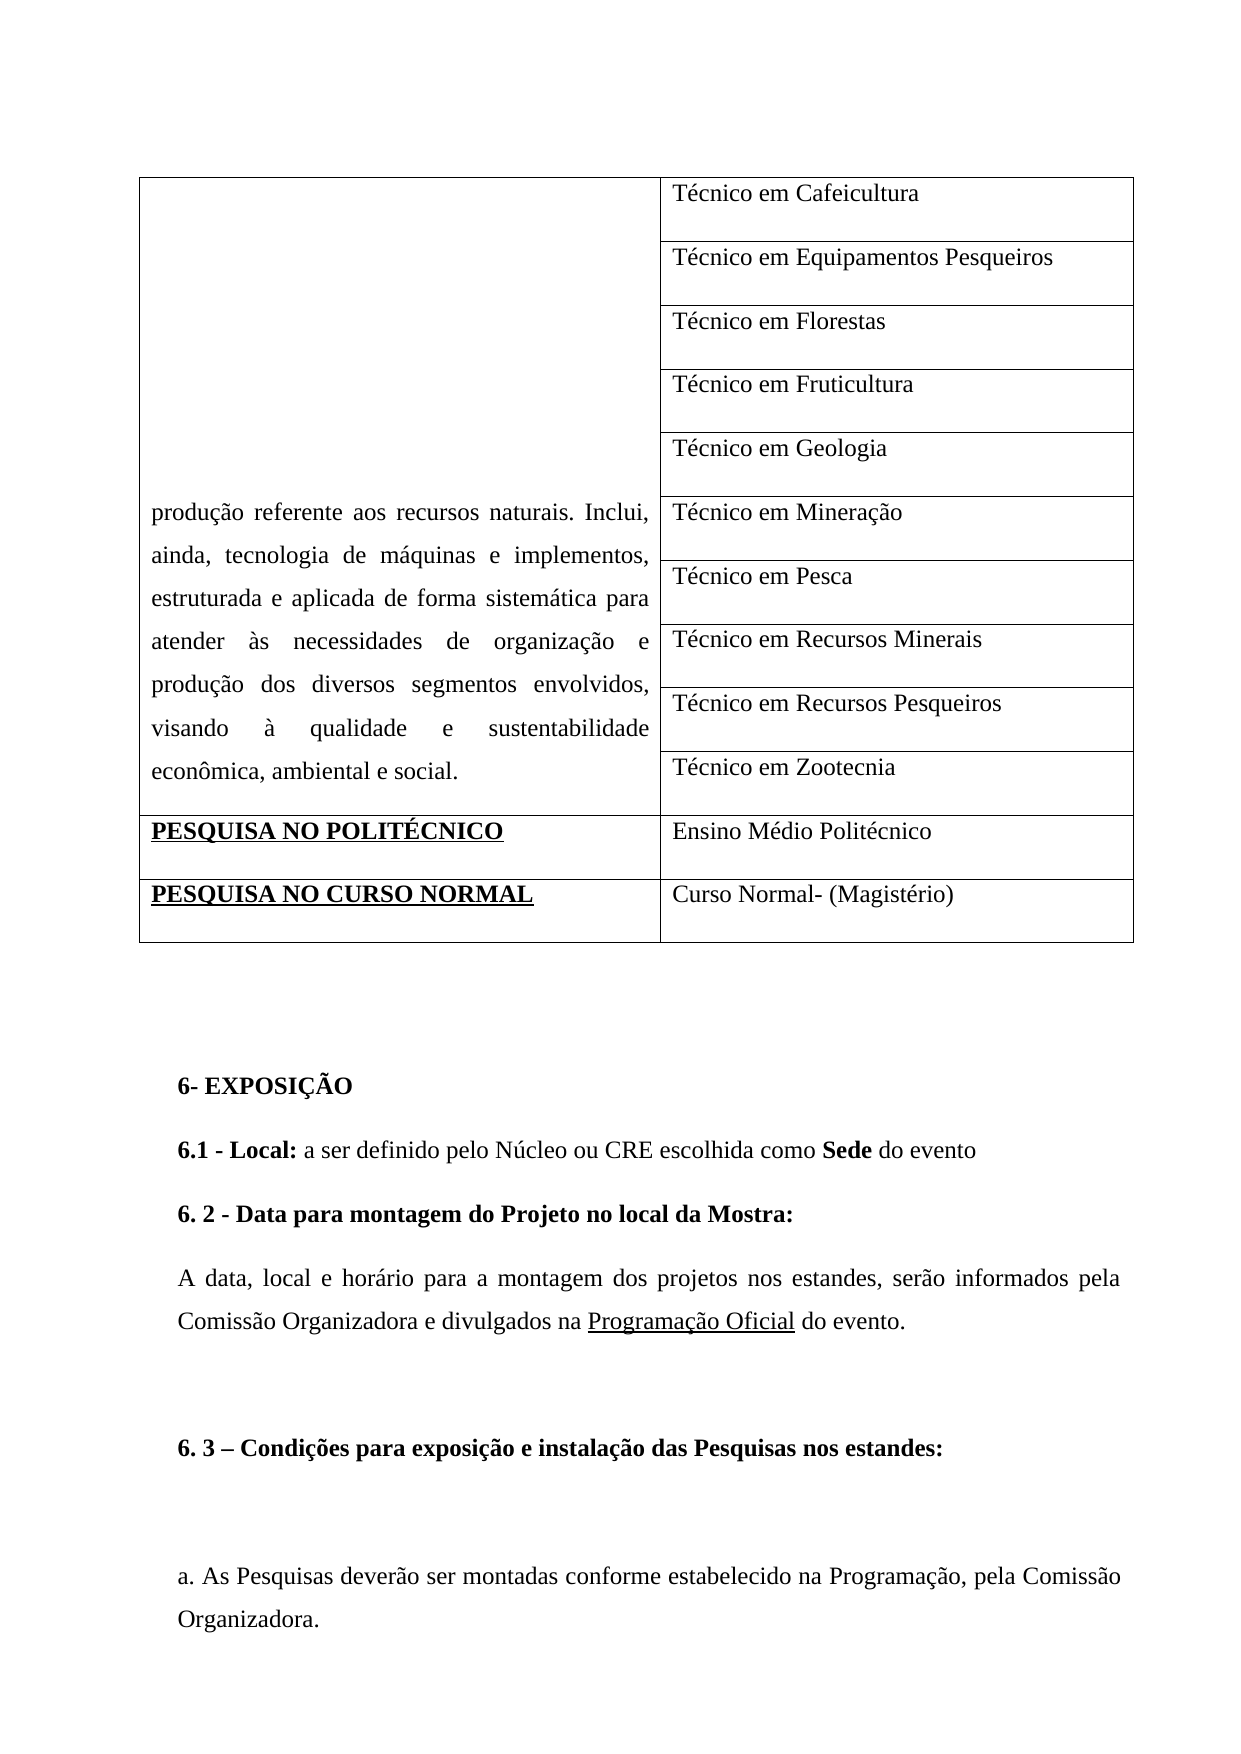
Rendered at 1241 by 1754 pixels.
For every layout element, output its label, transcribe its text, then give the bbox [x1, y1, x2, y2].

table_cell Técnico em Equipamentos Pesqueiros [661, 242, 1133, 305]
text a. As Pesquisas deverão ser montadas conforme estabelecido na Programação, pela Comissão Organizadora. [177, 1561, 1122, 1633]
text 6. 3 – Condições para exposição e instalação das Pesquisas nos estandes: [177, 1433, 1122, 1462]
text A data, local e horário para a montagem dos projetos nos estandes, serão informados pela Comissão Organizadora e divulgados na Programação Oficial do evento. [177, 1263, 1122, 1335]
table_cell Técnico em Recursos Pesqueiros [661, 688, 1133, 751]
table_cell PESQUISA NO POLITÉCNICO [140, 816, 660, 878]
text 6. 2 - Data para montagem do Projeto no local da Mostra: [177, 1199, 1122, 1228]
table_cell Curso Normal- (Magistério) [661, 880, 1133, 942]
table_cell Técnico em Zootecnia [661, 752, 1133, 815]
table_cell Ensino Médio Politécnico [661, 816, 1133, 878]
table_cell Técnico em Fruticultura [661, 370, 1133, 432]
table_cell Técnico em Florestas [661, 306, 1133, 368]
table_cell Técnico em Recursos Minerais [661, 625, 1133, 687]
table_cell Técnico em Cafeicultura [661, 178, 1133, 241]
table_cell Técnico em Pesca [661, 561, 1133, 623]
text 6- EXPOSIÇÃO [177, 1071, 1122, 1100]
text 6.1 - Local: a ser definido pelo Núcleo ou CRE escolhida como Sede do evento [177, 1135, 1122, 1164]
table_cell PESQUISA NO CURSO NORMAL [140, 880, 660, 942]
table_cell Técnico em Geologia [661, 433, 1133, 496]
table_cell Técnico em Mineração [661, 497, 1133, 560]
